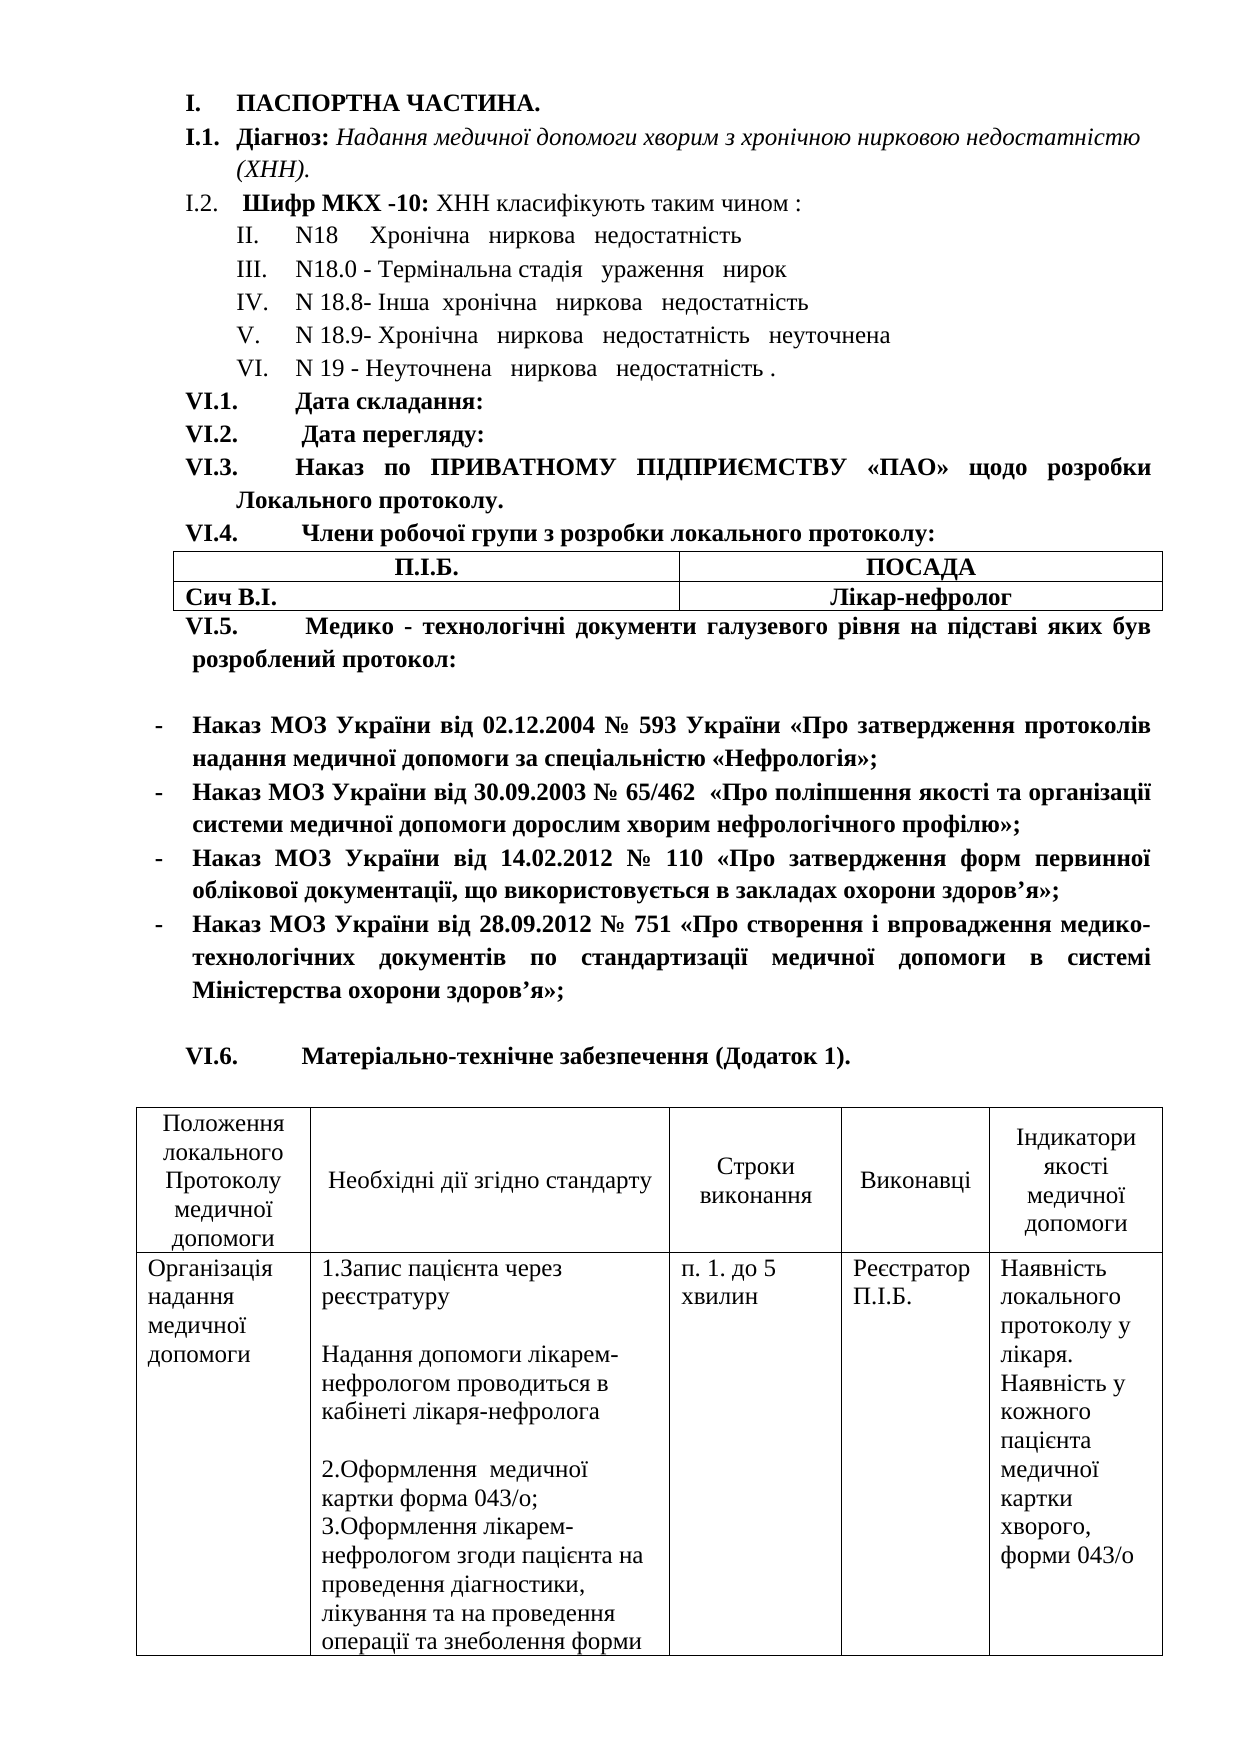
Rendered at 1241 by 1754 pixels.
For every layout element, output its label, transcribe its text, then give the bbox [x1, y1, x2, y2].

list N18 Хронічна ниркова недостатність [236, 221, 1152, 249]
list Дата перегляду: [185, 419, 1152, 447]
table_header Строки виконання [670, 1108, 841, 1252]
table_header П.І.Б. [174, 552, 679, 581]
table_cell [137, 1253, 310, 1655]
list ПАСПОРТНА ЧАСТИНА. [185, 88, 1152, 117]
list Наказ МОЗ України від 02.12.2004 № 593 України «Про затвердження протоколів надання медичної допомоги за спеціальністю «Нефрологія»; [154, 711, 1152, 772]
list Наказ по ПРИВАТНОМУ ПІДПРИЄМСТВУ «ПАО» щодо розробки Локального протоколу. [185, 452, 1152, 513]
list N 19 - Неуточнена ниркова недостатність . [236, 353, 1152, 381]
list Діагноз: Надання медичної допомоги хворим з хронічною нирковою недостатністю (ХНН). [185, 122, 1152, 183]
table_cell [670, 1253, 841, 1655]
list N 18.8- Інша хронічна ниркова недостатність [236, 287, 1152, 315]
table_header Необхідні дії згідно стандарту [311, 1108, 669, 1252]
list Наказ МОЗ України від 28.09.2012 № 751 «Про створення і впровадження медико-технологічних документів по стандартизації медичної допомоги в системі Міністерства охорони здоров’я»; [154, 909, 1152, 1003]
table_header Індикатори якості медичної допомоги [990, 1108, 1162, 1252]
list Наказ МОЗ України від 14.02.2012 № 110 «Про затвердження форм первинної облікової документації, що використовується в закладах охорони здоров’я»; [154, 843, 1152, 904]
list Шифр МКХ -10: ХНН класифікують таким чином : [185, 188, 1152, 216]
table_header Виконавці [842, 1108, 989, 1252]
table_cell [311, 1253, 669, 1655]
list Дата складання: [185, 386, 1152, 414]
list Наказ МОЗ України від 30.09.2003 № 65/462 «Про поліпшення якості та організації системи медичної допомоги дорослим хворим нефрологічного профілю»; [154, 777, 1152, 838]
table_cell Лікар-нефролог [680, 582, 1162, 610]
list N18.0 - Термінальна стадія ураження нирок [236, 254, 1152, 282]
list Матеріально-технічне забезпечення (Додаток 1). [185, 1041, 1152, 1069]
table_header Положення локального Протоколу медичної допомоги [137, 1108, 310, 1252]
list Члени робочої групи з розробки локального протоколу: [185, 518, 1152, 547]
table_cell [990, 1253, 1162, 1655]
table_cell Сич В.І. [174, 582, 679, 610]
table_header ПОСАДА [680, 552, 1162, 581]
list N 18.9- Хронічна ниркова недостатність неуточнена [236, 320, 1152, 348]
list Медико - технологічні документи галузевого рівня на підставі яких був розроблений протокол: [185, 611, 1152, 673]
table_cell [842, 1253, 989, 1655]
